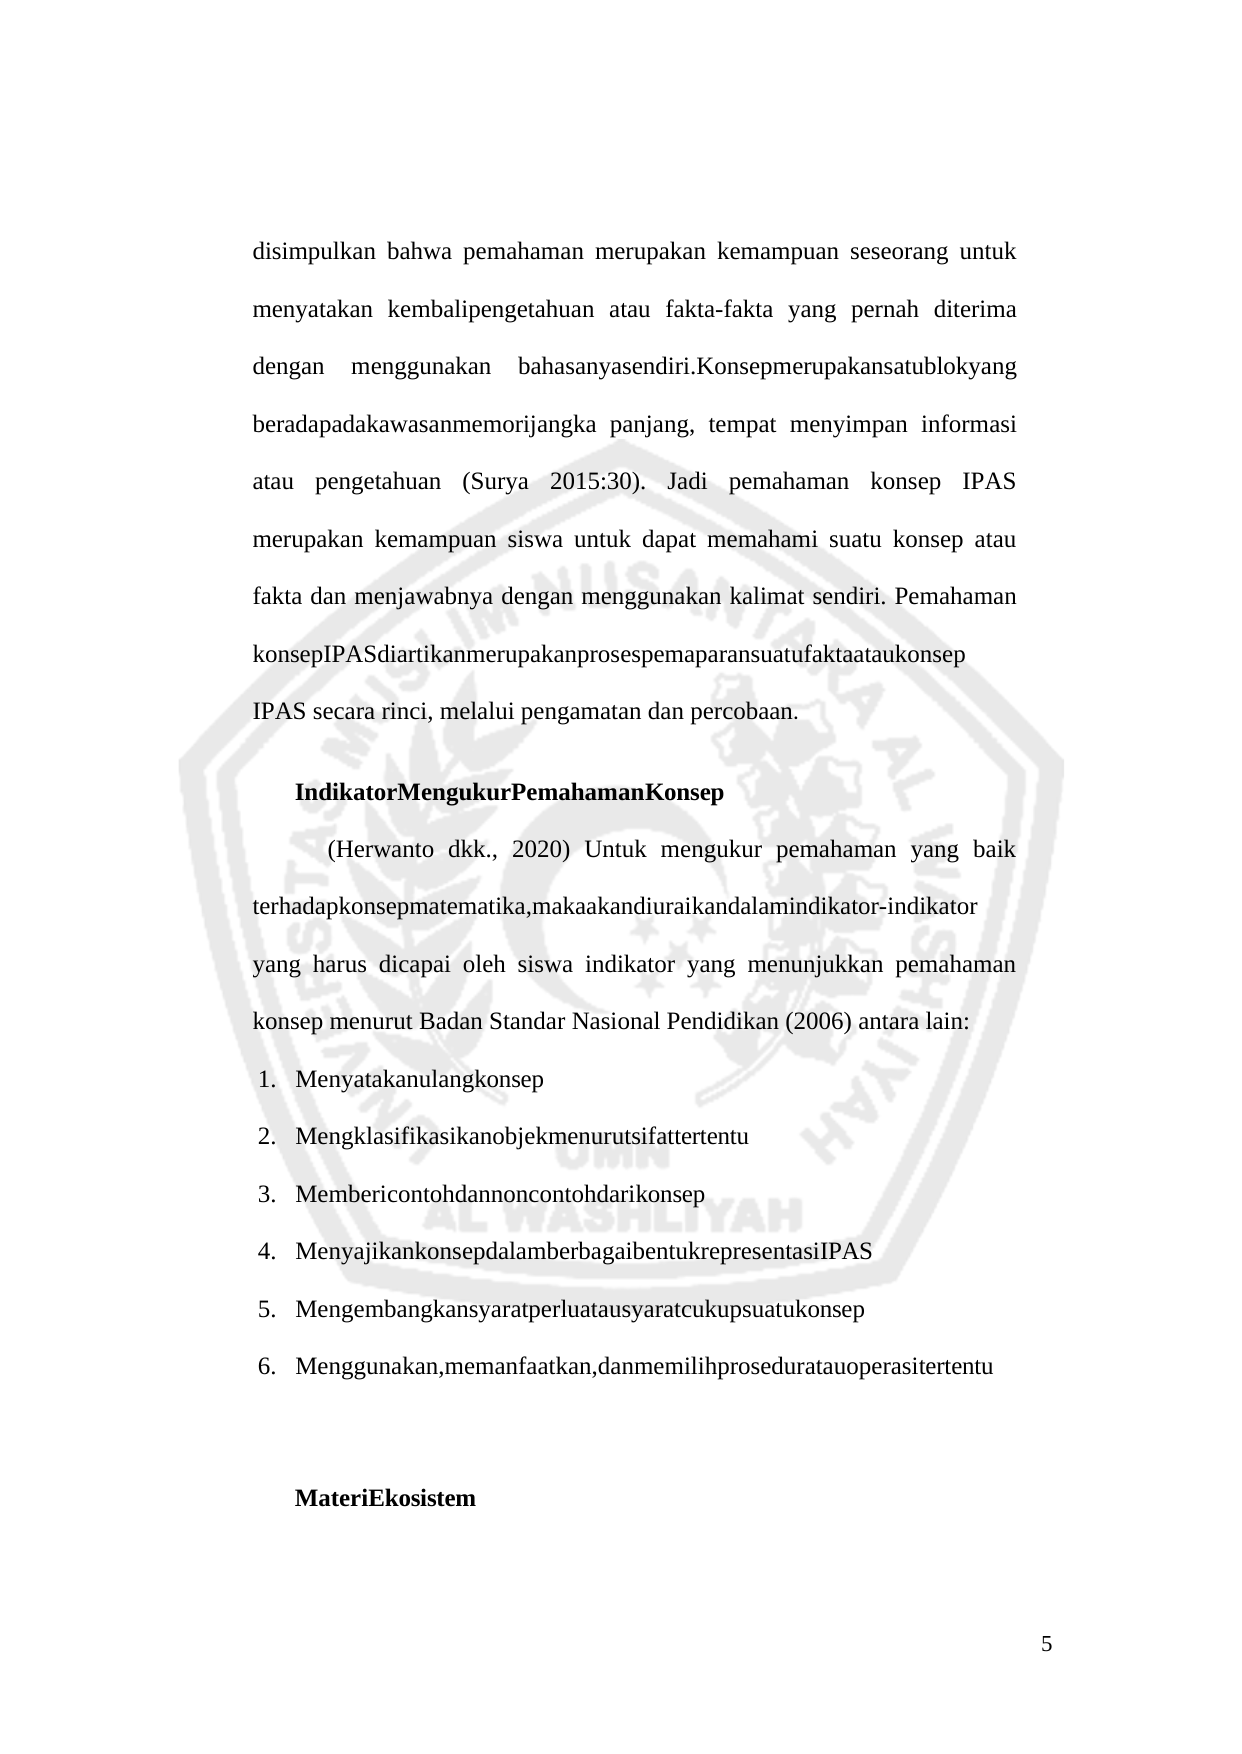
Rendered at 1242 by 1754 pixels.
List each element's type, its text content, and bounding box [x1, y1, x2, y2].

list Mengembangkansyaratperluatausyaratcukupsuatukonsep [258, 1294, 1153, 1323]
subtitle MateriEkosistem [239, 1483, 1153, 1511]
list Menyatakanulangkonsep [258, 1064, 1153, 1093]
picture [178, 439, 1065, 1313]
list MenyajikankonsepdalamberbagaibentukrepresentasiIPAS [258, 1236, 1153, 1265]
list Mengklasifikasikanobjekmenurutsifattertentu [258, 1121, 1153, 1150]
list Membericontohdannoncontohdarikonsep [258, 1179, 1153, 1208]
text disimpulkan bahwa pemahaman merupakan kemampuan seseorang untuk menyatakan kembalipengetahuan atau fakta-fakta yang pernah diterima dengan menggunakan bahasanyasendiri.Konsepmerupakansatublokyang beradapadakawasanmemorijangka panjang, tempat menyimpan informasi atau pengetahuan (Surya 2015:30). Jadi pemahaman konsep IPAS merupakan kemampuan siswa untuk dapat memahami suatu konsep atau fakta dan menjawabnya dengan menggunakan kalimat sendiri. Pemahaman konsepIPASdiartikanmerupakanprosespemaparansuatufaktaataukonsep IPAS secara rinci, melalui pengamatan dan percobaan. [252, 236, 1017, 725]
text (Herwanto dkk., 2020) Untuk mengukur pemahaman yang baik terhadapkonsepmatematika,makaakandiuraikandalamindikator-indikator yang harus dicapai oleh siswa indikator yang menunjukkan pemahaman konsep menurut Badan Standar Nasional Pendidikan (2006) antara lain: [252, 834, 1017, 1035]
subtitle IndikatorMengukurPemahamanKonsep [238, 777, 1153, 805]
list Menggunakan,memanfaatkan,danmemilihproseduratauoperasitertentu [258, 1351, 1153, 1380]
